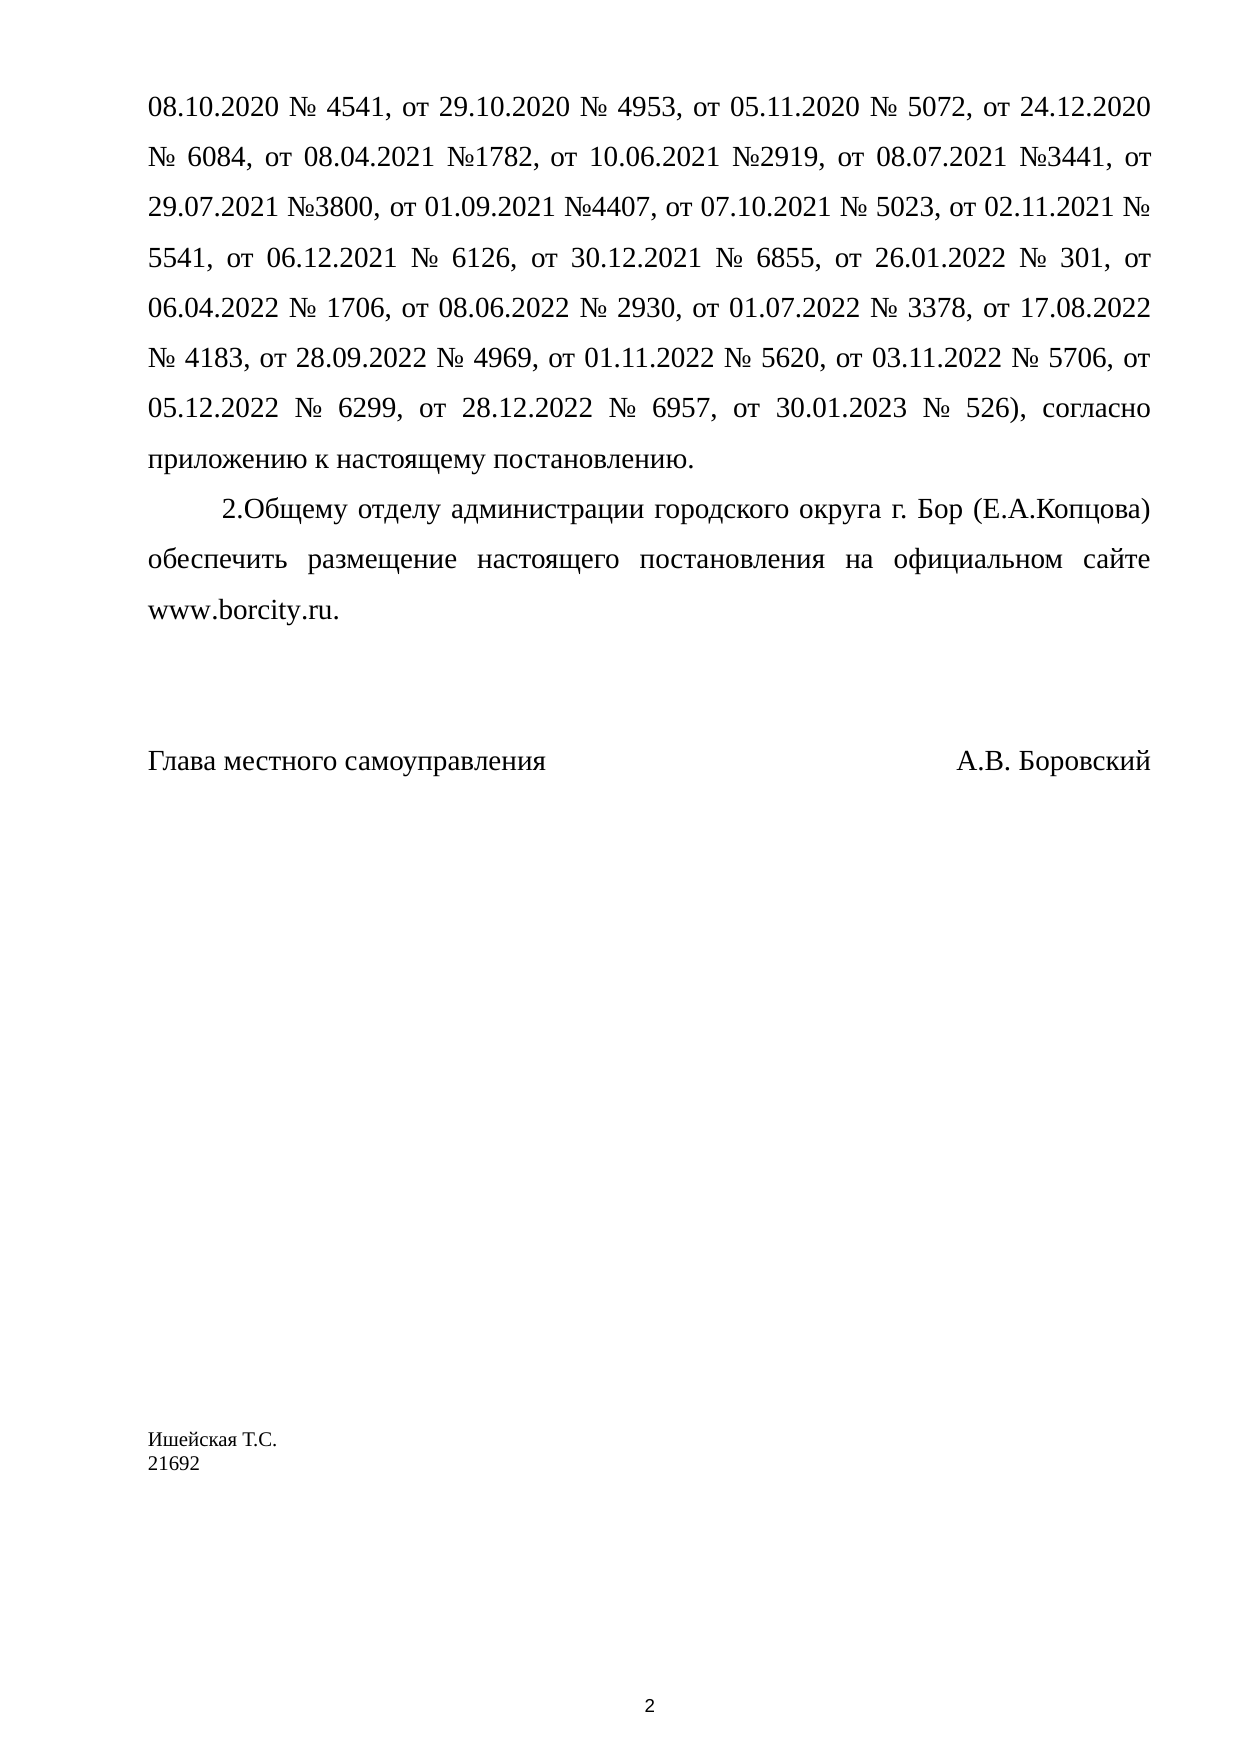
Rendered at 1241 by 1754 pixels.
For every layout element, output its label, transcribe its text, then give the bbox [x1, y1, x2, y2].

text Ишейская Т.С. [148, 1427, 1152, 1451]
text 2.Общему отделу администрации городского округа г. Бор (Е.А.Копцова) обеспечить размещение настоящего постановления на официальном сайте www.borcity.ru. [148, 491, 1152, 625]
text 21692 [148, 1451, 1152, 1475]
text Глава местного самоуправления А.В. Боровский [148, 743, 1152, 776]
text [148, 89, 1152, 474]
